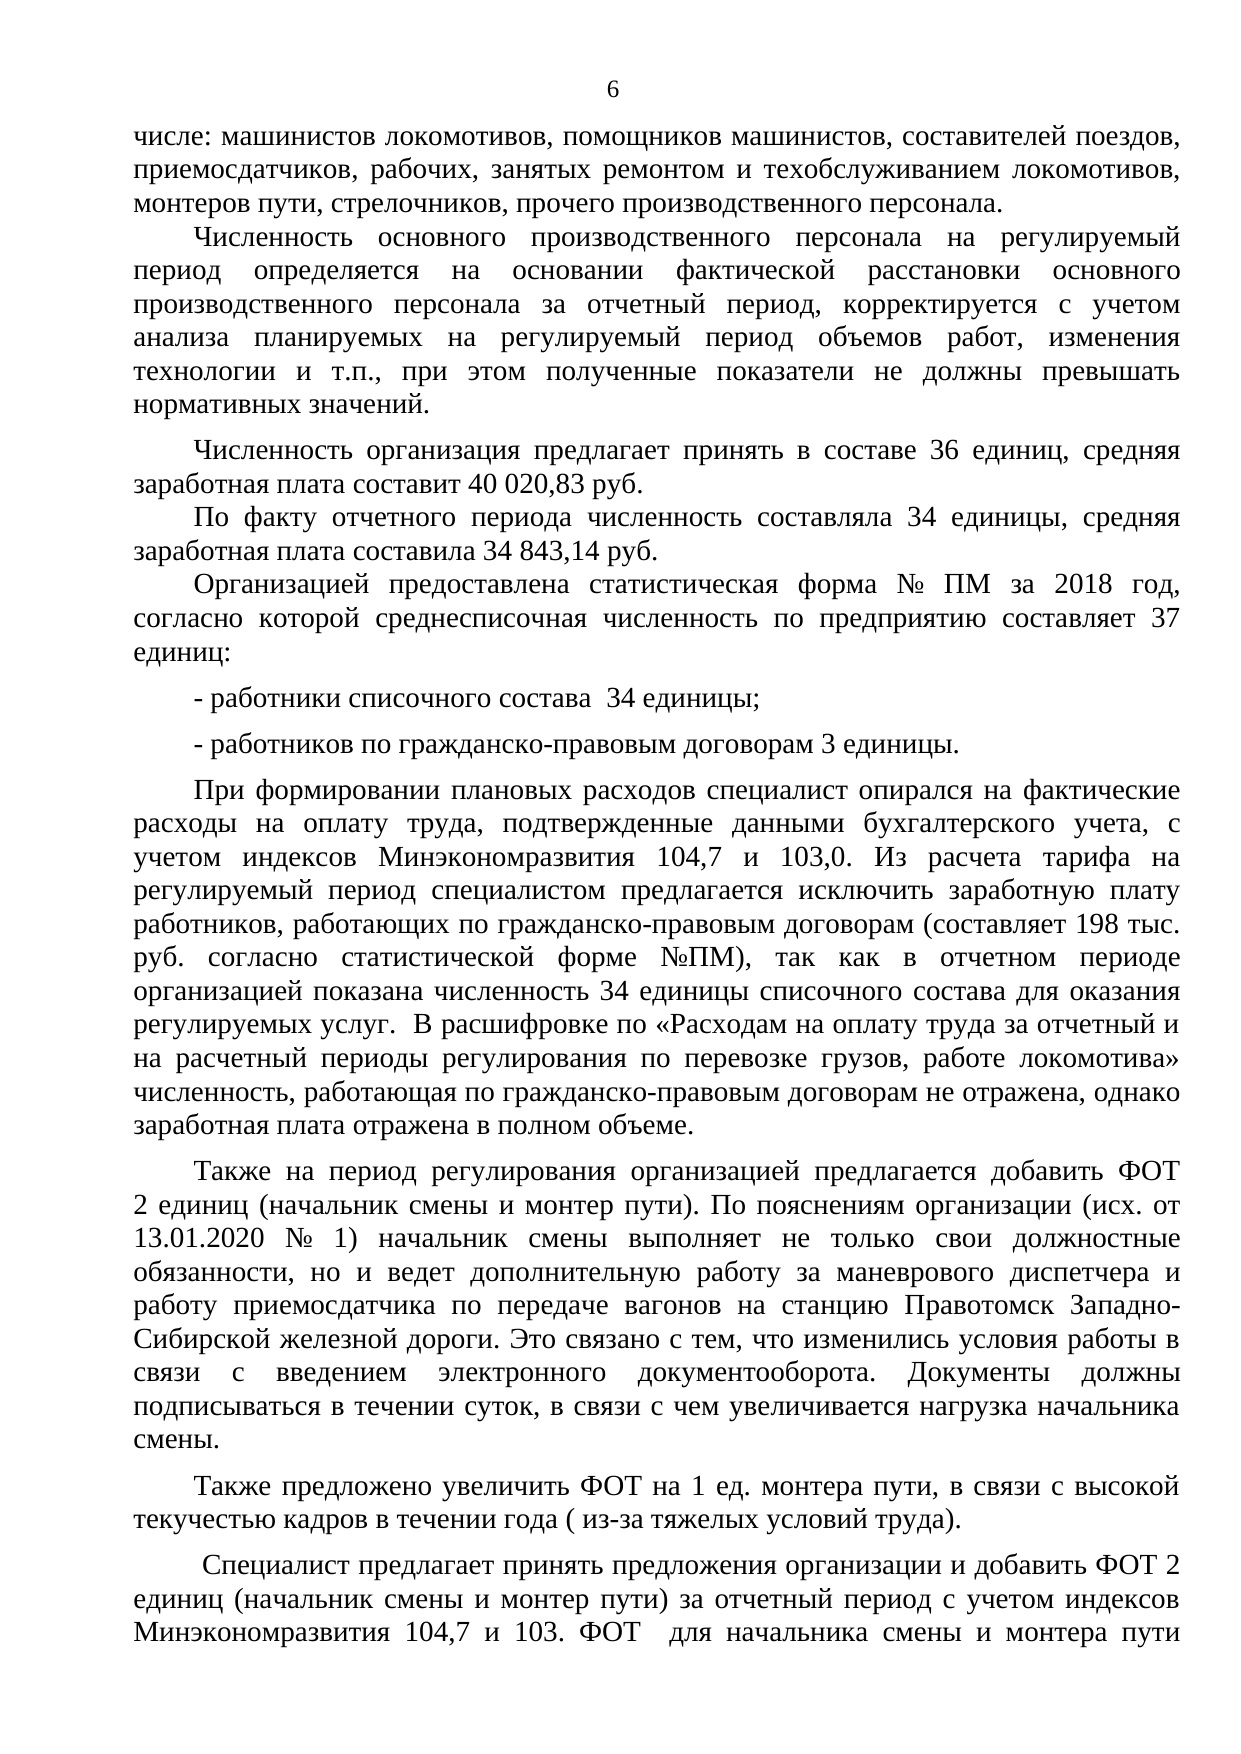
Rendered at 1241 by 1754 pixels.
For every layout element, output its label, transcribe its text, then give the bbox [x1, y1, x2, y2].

text Также на период регулирования организацией предлагается добавить ФОТ 2 единиц (начальник смены и монтер пути). По пояснениям организации (исх. от 13.01.2020 № 1) начальник смены выполняет не только свои должностные обязанности, но и ведет дополнительную работу за маневрового диспетчера и работу приемосдатчика по передаче вагонов на станцию Правотомск Западно-Сибирской железной дороги. Это связано с тем, что изменились условия работы в связи с введением электронного документооборота. Документы должны подписываться в течении суток, в связи с чем увеличивается нагрузка начальника смены. [133, 1153, 1181, 1455]
text Численность основного производственного персонала на регулируемый период определяется на основании фактической расстановки основного производственного персонала за отчетный период, корректируется с учетом анализа планируемых на регулируемый период объемов работ, изменения технологии и т.п., при этом полученные показатели не должны превышать нормативных значений. [133, 219, 1181, 420]
text По факту отчетного периода численность составляла 34 единицы, средняя заработная плата составила 34 843,14 руб. [133, 499, 1181, 567]
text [133, 1547, 1181, 1648]
text При формировании плановых расходов специалист опирался на фактические расходы на оплату труда, подтвержденные данными бухгалтерского учета, с учетом индексов Минэкономразвития 104,7 и 103,0. Из расчета тарифа на регулируемый период специалистом предлагается исключить заработную плату работников, работающих по гражданско-правовым договорам (составляет 198 тыс. руб. согласно статистической форме №ПМ), так как в отчетном периоде организацией показана численность 34 единицы списочного состава для оказания регулируемых услуг. В расшифровке по «Расходам на оплату труда за отчетный и на расчетный периоды регулирования по перевозке грузов, работе локомотива» численность, работающая по гражданско-правовым договорам не отражена, однако заработная плата отражена в полном объеме. [133, 772, 1181, 1141]
text Также предложено увеличить ФОТ на 1 ед. монтера пути, в связи с высокой текучестью кадров в течении года ( из-за тяжелых условий труда). [133, 1468, 1181, 1535]
text Численность организация предлагает принять в составе 36 единиц, средняя заработная плата составит 40 020,83 руб. [133, 432, 1181, 499]
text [133, 118, 1181, 219]
text - работников по гражданско-правовым договорам 3 единицы. [133, 726, 1181, 759]
text - работники списочного состава 34 единицы; [133, 680, 1181, 713]
text Организацией предоставлена статистическая форма № ПМ за 2018 год, согласно которой среднесписочная численность по предприятию составляет 37 единиц: [133, 567, 1181, 667]
